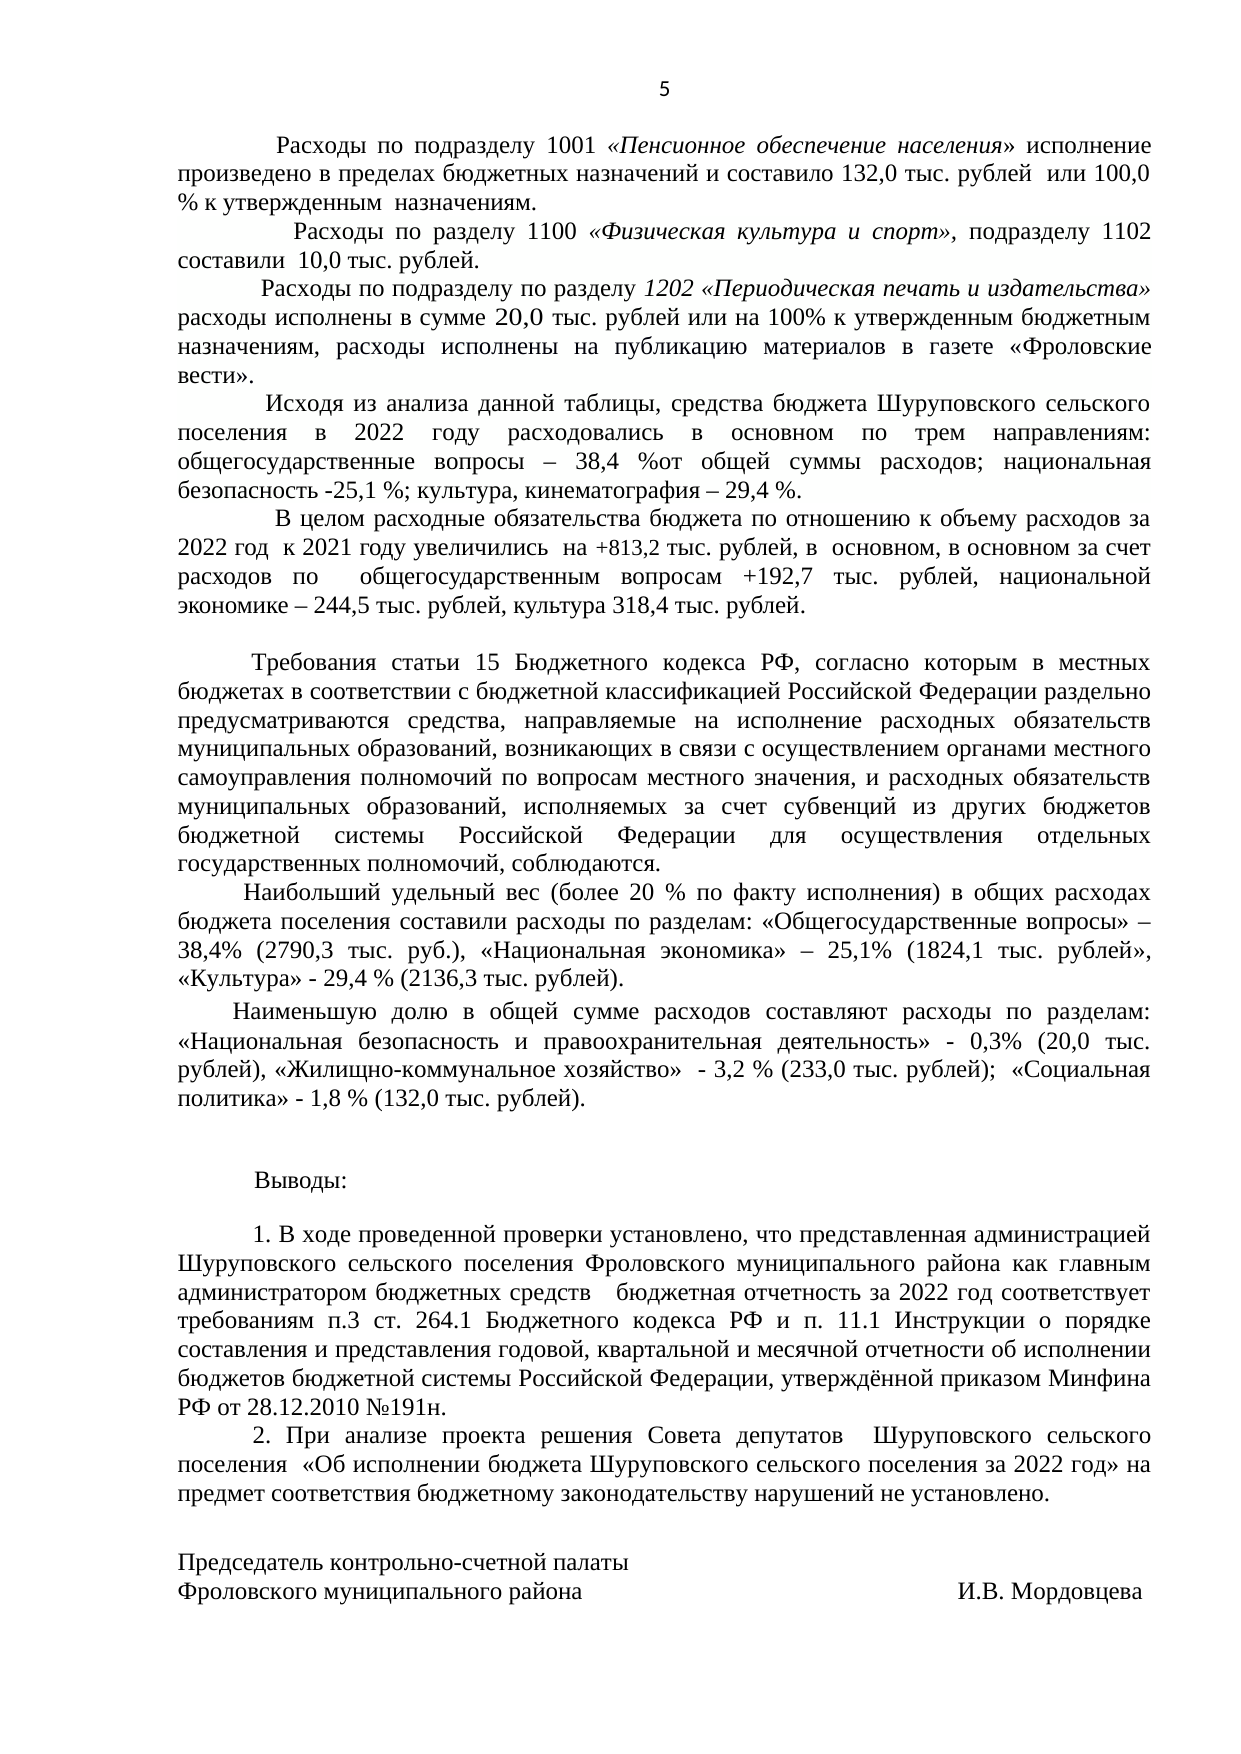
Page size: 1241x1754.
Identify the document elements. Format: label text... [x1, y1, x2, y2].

text Наибольший удельный вес (более 20 % по факту исполнения) в общих расходах бюджета поселения составили расходы по разделам: «Общегосударственные вопросы» – 38,4% (2790,3 тыс. руб.), «Национальная экономика» – 25,1% (1824,1 тыс. рублей», «Культура» - 29,4 % (2136,3 тыс. рублей). [177, 877, 1152, 992]
text В целом расходные обязательства бюджета по отношению к объему расходов за 2022 год к 2021 году увеличились на +813,2 тыс. рублей, в основном, в основном за счет расходов по общегосударственным вопросам +192,7 тыс. рублей, национальной экономике – 244,5 тыс. рублей, культура 318,4 тыс. рублей. [177, 503, 1152, 618]
text Расходы по подразделу 1001 «Пенсионное обеспечение населения» исполнение произведено в пределах бюджетных назначений и составило 132,0 тыс. рублей или 100,0 % к утвержденным назначениям. [177, 130, 1152, 216]
text 1. В ходе проведенной проверки установлено, что представленная администрацией Шуруповского сельского поселения Фроловского муниципального района как главным администратором бюджетных средств бюджетная отчетность за 2022 год соответствует требованиям п.3 ст. 264.1 Бюджетного кодекса РФ и п. 11.1 Инструкции о порядке составления и представления годовой, квартальной и месячной отчетности об исполнении бюджетов бюджетной системы Российской Федерации, утверждённой приказом Минфина РФ от 28.12.2010 №191н. [177, 1219, 1152, 1420]
text Фроловского муниципального района И.В. Мордовцева [177, 1576, 1152, 1605]
text Наименьшую долю в общей сумме расходов составляют расходы по разделам: «Национальная безопасность и правоохранительная деятельность» - 0,3% (20,0 тыс. рублей), «Жилищно-коммунальное хозяйство» - 3,2 % (233,0 тыс. рублей); «Социальная политика» - 1,8 % (132,0 тыс. рублей). [177, 992, 1152, 1112]
text Исходя из анализа данной таблицы, средства бюджета Шуруповского сельского поселения в 2022 году расходовались в основном по трем направлениям: общегосударственные вопросы – 38,4 %от общей суммы расходов; национальная безопасность -25,1 %; культура, кинематография – 29,4 %. [802, 446, 1151, 503]
text Расходы по подразделу по разделу 1202 «Периодическая печать и издательства» расходы исполнены в сумме 20,0 тыс. рублей или на 100% к утвержденным бюджетным назначениям, расходы исполнены на публикацию материалов в газете «Фроловские вести». [254, 331, 1152, 388]
text Требования статьи 15 Бюджетного кодекса РФ, согласно которым в местных бюджетах в соответствии с бюджетной классификацией Российской Федерации раздельно предусматриваются средства, направляемые на исполнение расходных обязательств муниципальных образований, возникающих в связи с осуществлением органами местного самоуправления полномочий по вопросам местного значения, и расходных обязательств муниципальных образований, исполняемых за счет субвенций из других бюджетов бюджетной системы Российской Федерации для осуществления отдельных государственных полномочий, соблюдаются. [177, 647, 1152, 877]
text Выводы: [148, 1165, 1152, 1194]
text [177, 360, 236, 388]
text Председатель контрольно-счетной палаты [177, 1547, 1152, 1576]
text Расходы по подразделу по разделу 1202 «Периодическая печать и издательства» расходы исполнены в сумме 20,0 тыс. рублей или на 100% к утвержденным бюджетным назначениям, расходы исполнены на публикацию материалов в газете «Фроловские вести». [246, 273, 1152, 331]
text 2. При анализе проекта решения Совета депутатов Шуруповского сельского поселения «Об исполнении бюджета Шуруповского сельского поселения за 2022 год» на предмет соответствия бюджетному законодательству нарушений не установлено. [177, 1420, 1152, 1507]
text Расходы по разделу 1100 «Физическая культура и спорт», подразделу 1102 составили 10,0 тыс. рублей. [480, 216, 1152, 273]
